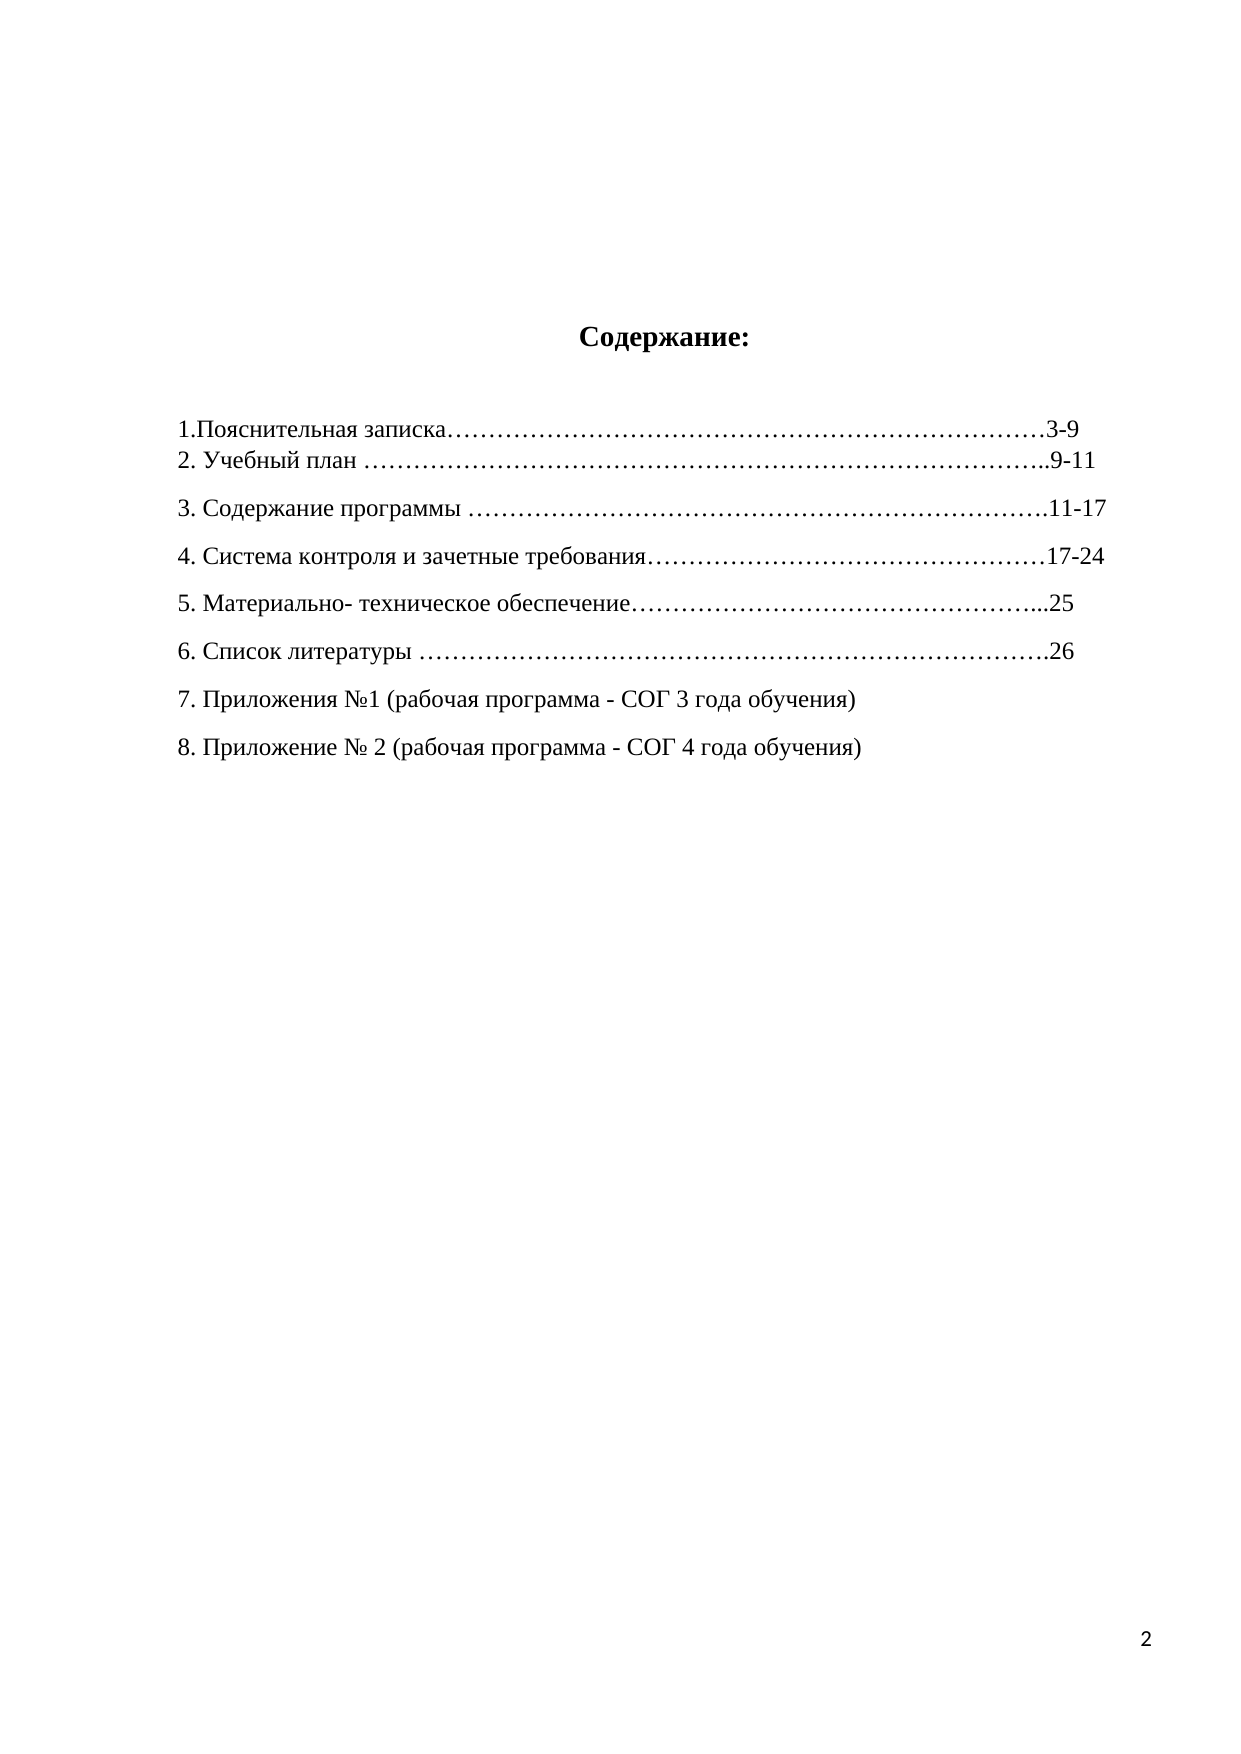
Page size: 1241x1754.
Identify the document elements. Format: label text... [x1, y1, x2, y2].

text 6. Список литературы ………………………………………………………………….26 [177, 636, 1152, 665]
text 1.Пояснительная записка………………………………………………………………3-9 2. Учебный план ………………………………………………………………………..9-11 [177, 414, 1152, 474]
text 8. Приложение № 2 (рабочая программа - СОГ 4 года обучения) [177, 732, 1152, 760]
text 3. Содержание программы …………………………………………………………….11-17 [177, 493, 1152, 522]
text 4. Система контроля и зачетные требования…………………………………………17-24 [177, 541, 1152, 569]
text Содержание: [177, 319, 1152, 352]
text 5. Материально- техническое обеспечение…………………………………………...25 [177, 588, 1152, 617]
text 7. Приложения №1 (рабочая программа - СОГ 3 года обучения) [177, 684, 1152, 713]
